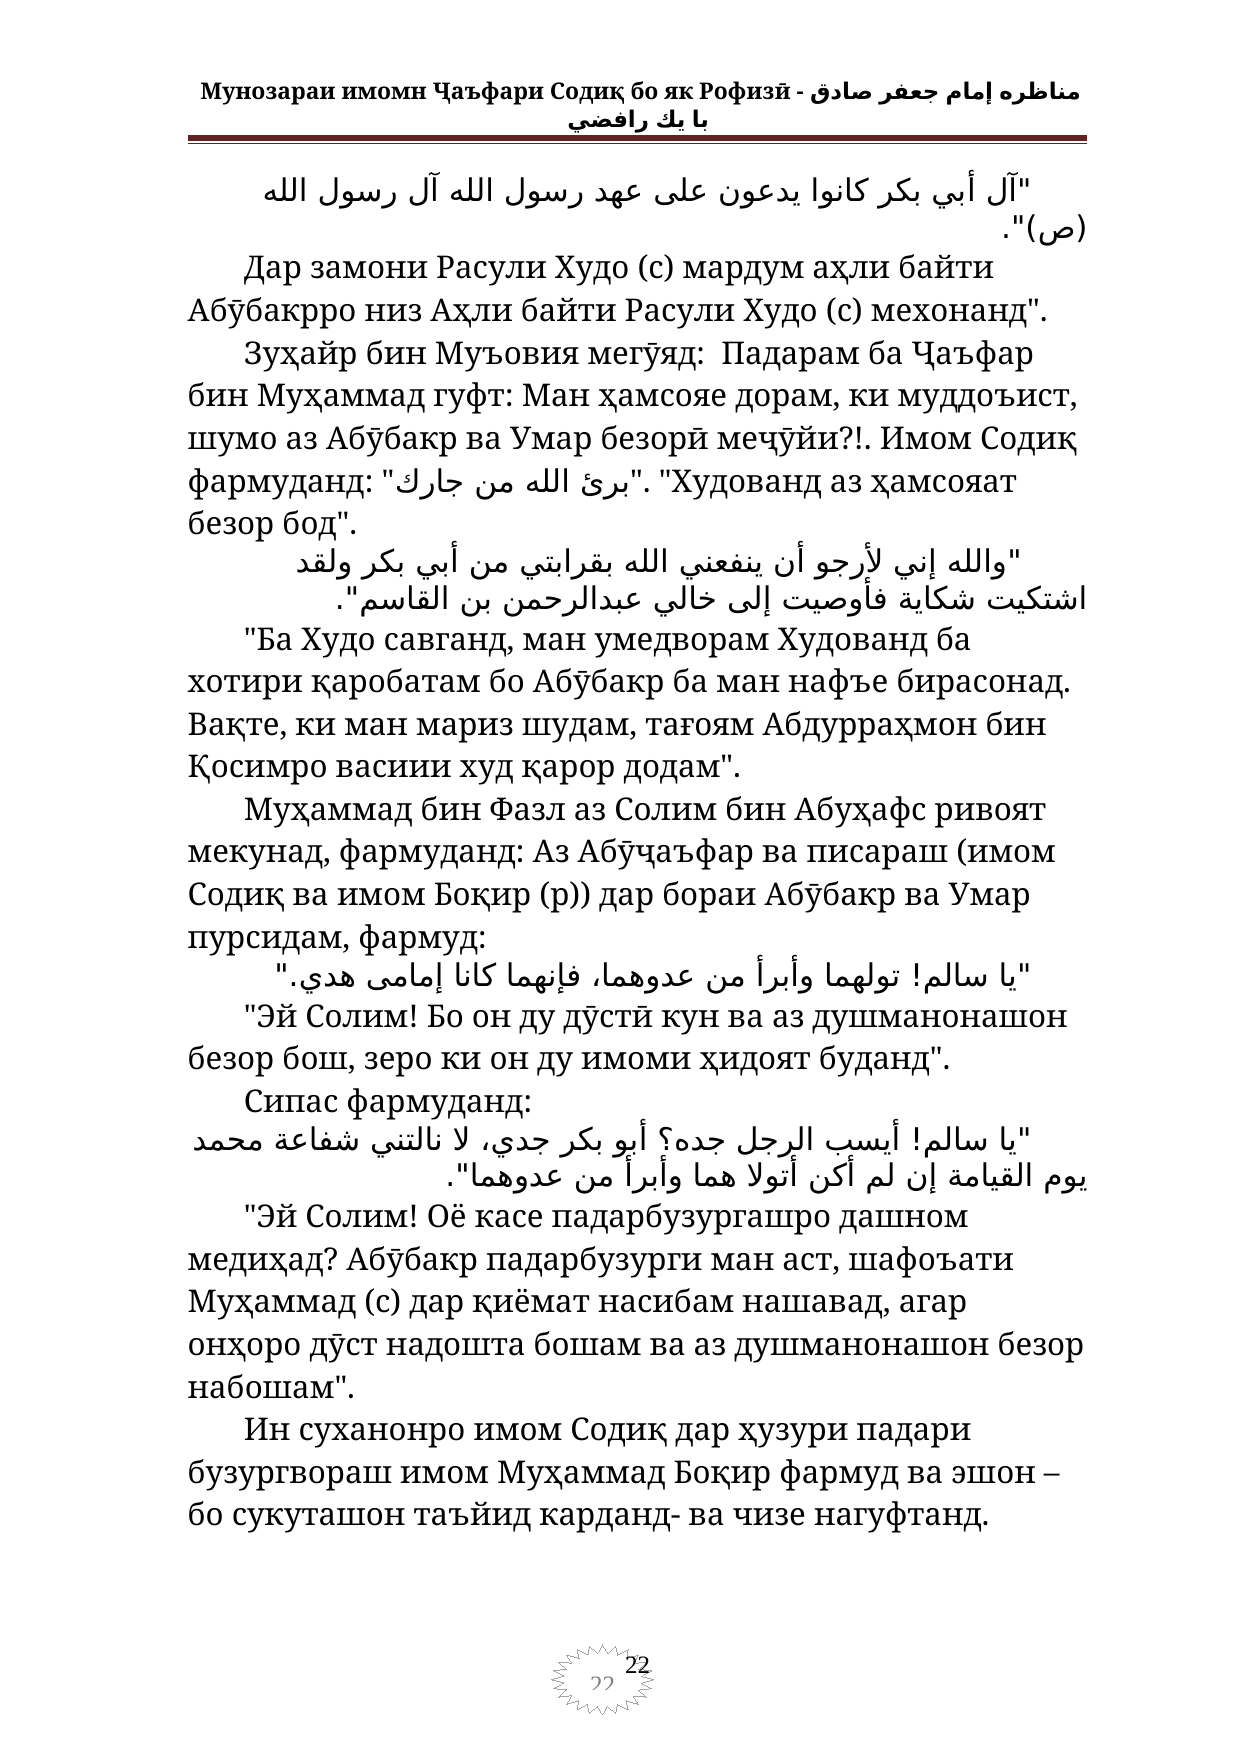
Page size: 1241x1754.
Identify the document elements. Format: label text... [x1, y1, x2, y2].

text "آل أبي بكر كانوا يدعون على عهد رسول الله آل رسول الله (ص)". [187, 173, 1087, 246]
text "والله إني لأرجو أن ينفعني الله بقرابتي من أبي بكر ولقد اشتكيت شكاية فأوصيت إلى خالي عبدالرحمن بن القاسم". [187, 544, 1087, 616]
text Ин суханонро имом Содиқ дар ҳузури падари бузургвораш имом Муҳаммад Боқир фармуд ва эшон –бо сукуташон таъйид карданд- ва чизе нагуфтанд. [187, 1407, 1087, 1535]
text "يا سالم! أيسب الرجل جده؟ أبو بكر جدي، لا نالتني شفاعة محمد يوم القيامة إن لم أكن أتولا هما وأبرأ من عدوهما". [187, 1121, 1087, 1194]
text Зуҳайр бин Муъовия мегӯяд: Падарам ба Ҷаъфар бин Муҳаммад гуфт: Ман ҳамсояе дорам, ки муддоъист, шумо аз Абӯбакр ва Умар безорӣ меҷӯйи?!. Имом Содиқ фармуданд: "برئ الله من جارك". "Худованд аз ҳамсояат безор бод". [187, 331, 1087, 544]
text Сипас фармуданд: [187, 1079, 1087, 1121]
text "Эй Солим! Бо он ду дӯстӣ кун ва аз душманонашон безор бош, зеро ки он ду имоми ҳидоят буданд". [187, 994, 1087, 1079]
text Муҳаммад бин Фазл аз Солим бин Абуҳафс ривоят мекунад, фармуданд: Аз Абӯҷаъфар ва писараш (имом Содиқ ва имом Боқир (р)) дар бораи Абӯбакр ва Умар пурсидам, фармуд: [187, 787, 1087, 957]
text "Ба Худо савганд, ман умедворам Худованд ба хотири қаробатам бо Абӯбакр ба ман нафъе бирасонад. Вақте, ки ман мариз шудам, тағоям Абдурраҳмон бин Қосимро васиии худ қарор додам". [187, 616, 1087, 787]
text Дар замони Расули Худо (с) мардум аҳли байти Абӯбакрро низ Аҳли байти Расули Худо (с) мехонанд". [187, 246, 1087, 331]
text "يا سالم! تولهما وأبرأ من عدوهما، فإنهما كانا إمامى هدي." [187, 957, 1087, 994]
text "Эй Солим! Оё касе падарбузургашро дашном медиҳад? Абӯбакр падарбузурги ман аст, шафоъати Муҳаммад (с) дар қиёмат насибам нашавад, агар онҳоро дӯст надошта бошам ва аз душманонашон безор набошам". [187, 1194, 1087, 1407]
